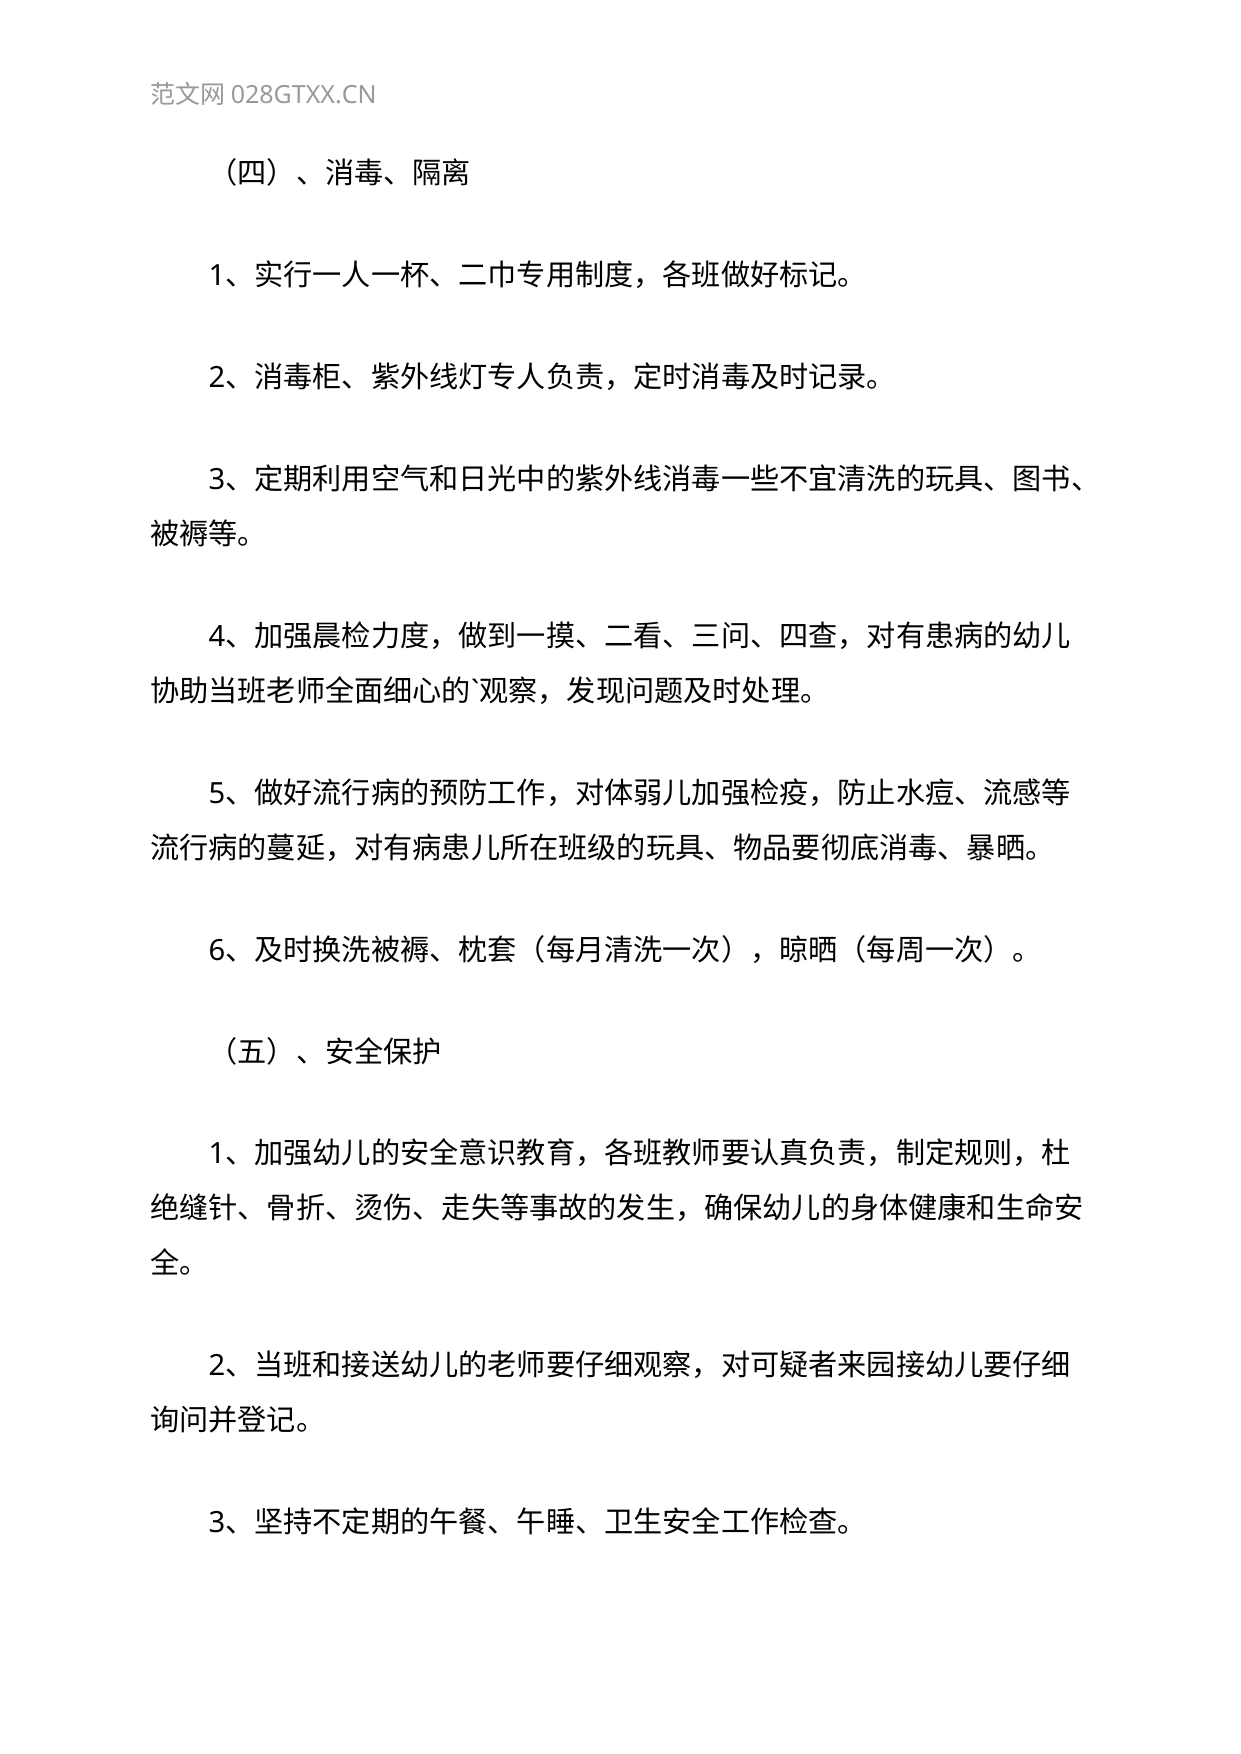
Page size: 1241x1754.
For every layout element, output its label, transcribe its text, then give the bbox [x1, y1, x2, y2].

text （五）、安全保护 [150, 1028, 1090, 1071]
text 1、实行一人一杯、二巾专用制度，各班做好标记。 [150, 252, 1090, 294]
text 1、加强幼儿的安全意识教育，各班教师要认真负责，制定规则，杜绝缝针、骨折、烫伤、走失等事故的发生，确保幼儿的身体健康和生命安全。 [150, 1130, 1090, 1282]
text 5、做好流行病的预防工作，对体弱儿加强检疫，防止水痘、流感等流行病的蔓延，对有病患儿所在班级的玩具、物品要彻底消毒、暴晒。 [150, 769, 1090, 867]
text （四）、消毒、隔离 [150, 150, 1090, 192]
text 3、定期利用空气和日光中的紫外线消毒一些不宜清洗的玩具、图书、被褥等。 [150, 456, 1090, 553]
text 2、当班和接送幼儿的老师要仔细观察，对可疑者来园接幼儿要仔细询问并登记。 [150, 1342, 1090, 1439]
text 4、加强晨检力度，做到一摸、二看、三问、四查，对有患病的幼儿协助当班老师全面细心的`观察，发现问题及时处理。 [150, 612, 1090, 710]
text 6、及时换洗被褥、枕套（每月清洗一次），晾晒（每周一次）。 [150, 926, 1090, 969]
text 3、坚持不定期的午餐、午睡、卫生安全工作检查。 [150, 1498, 1090, 1541]
text 2、消毒柜、紫外线灯专人负责，定时消毒及时记录。 [150, 354, 1090, 396]
